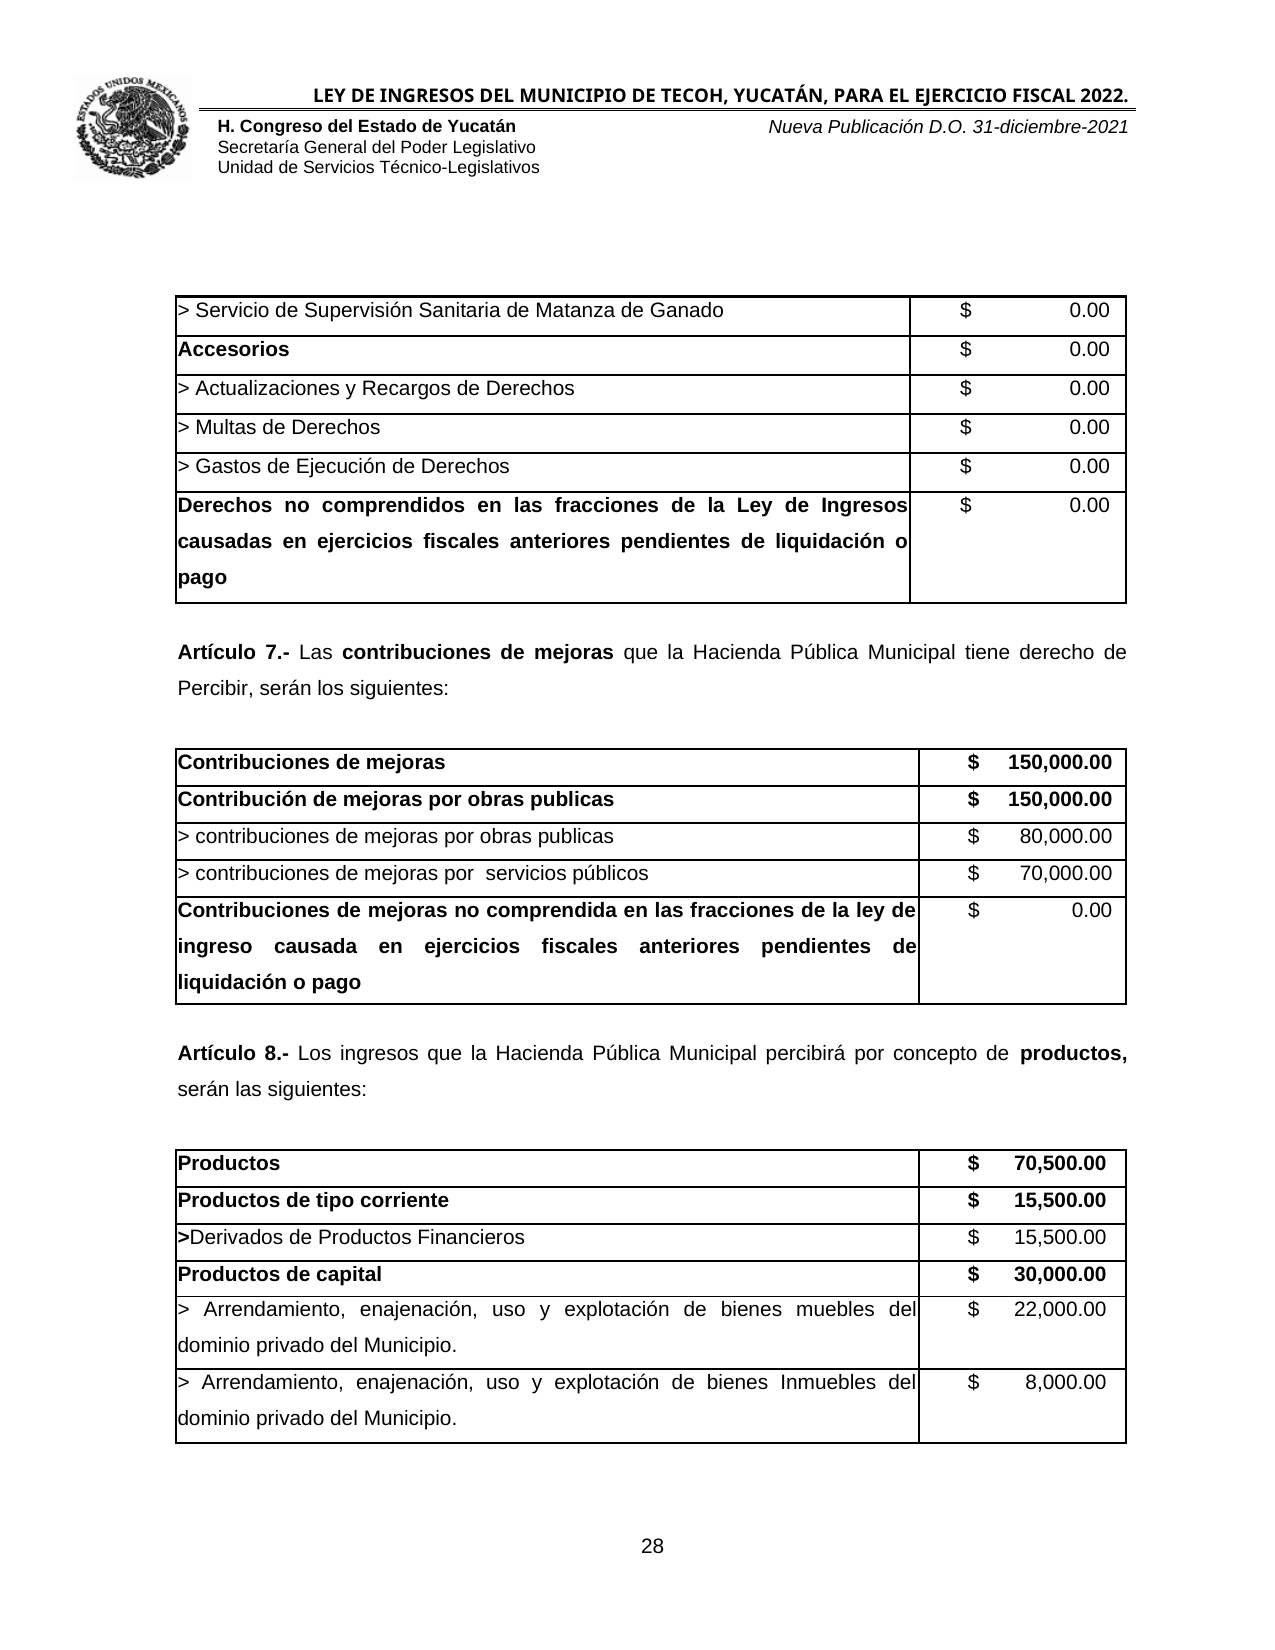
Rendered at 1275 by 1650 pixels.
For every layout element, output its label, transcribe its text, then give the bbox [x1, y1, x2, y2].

table_cell $ 70,000.00 [920, 861, 1125, 896]
table_cell $ 22,000.00 [920, 1297, 1125, 1368]
text Artículo 8.- Los ingresos que la Hacienda Pública Municipal percibirá por concepto de productos, serán las siguientes: [177, 1041, 1127, 1101]
table_cell 0.00 [988, 493, 1125, 602]
table_cell >Derivados de Productos Financieros [177, 1225, 918, 1260]
table_cell > Multas de Derechos [177, 415, 909, 452]
table_cell 0.00 [988, 376, 1125, 413]
table_cell > Arrendamiento, enajenación, uso y explotación de bienes muebles del dominio privado del Municipio. [177, 1297, 918, 1368]
table_cell $ [911, 376, 988, 413]
table_cell > contribuciones de mejoras por obras publicas [177, 824, 918, 859]
table_cell $ 0.00 [920, 898, 1125, 1003]
table_cell > Servicio de Supervisión Sanitaria de Matanza de Ganado [177, 298, 909, 334]
table_cell Contribución de mejoras por obras publicas [177, 787, 918, 822]
table_cell $ [911, 454, 988, 491]
table_header $ 150,000.00 [920, 750, 1125, 785]
text Artículo 7.- Las contribuciones de mejoras que la Hacienda Pública Municipal tiene derecho de Percibir, serán los siguientes: [177, 640, 1127, 700]
table_cell 0.00 [988, 415, 1125, 452]
table_cell > Arrendamiento, enajenación, uso y explotación de bienes Inmuebles del dominio privado del Municipio. [177, 1370, 918, 1442]
table_header $ 70,500.00 [920, 1151, 1125, 1186]
table_cell $ [911, 415, 988, 452]
table_cell $ 8,000.00 [920, 1370, 1125, 1442]
table_cell 0.00 [988, 337, 1125, 374]
table_cell $ 30,000.00 [920, 1262, 1125, 1296]
table_cell Productos de capital [177, 1262, 918, 1296]
table_cell $ 15,500.00 [920, 1188, 1125, 1223]
table_header Productos [177, 1151, 918, 1186]
table_cell $ 150,000.00 [920, 787, 1125, 822]
table_cell Productos de tipo corriente [177, 1188, 918, 1223]
table_cell $ [911, 493, 988, 602]
table_cell $ 15,500.00 [920, 1225, 1125, 1260]
table_cell > Gastos de Ejecución de Derechos [177, 454, 909, 491]
table_cell > contribuciones de mejoras por servicios públicos [177, 861, 918, 896]
table_header Contribuciones de mejoras [177, 750, 918, 785]
table_cell 0.00 [988, 298, 1125, 334]
table_cell > Actualizaciones y Recargos de Derechos [177, 376, 909, 413]
table_cell $ [911, 337, 988, 374]
table_cell $ 80,000.00 [920, 824, 1125, 859]
table_cell Contribuciones de mejoras no comprendida en las fracciones de la ley de ingreso causada en ejercicios fiscales anteriores pendientes de liquidación o pago [177, 898, 918, 1003]
table_cell Accesorios [177, 337, 909, 374]
table_cell $ [911, 298, 988, 334]
table_cell Derechos no comprendidos en las fracciones de la Ley de Ingresos causadas en ejercicios fiscales anteriores pendientes de liquidación o pago [177, 493, 909, 602]
table_cell 0.00 [988, 454, 1125, 491]
